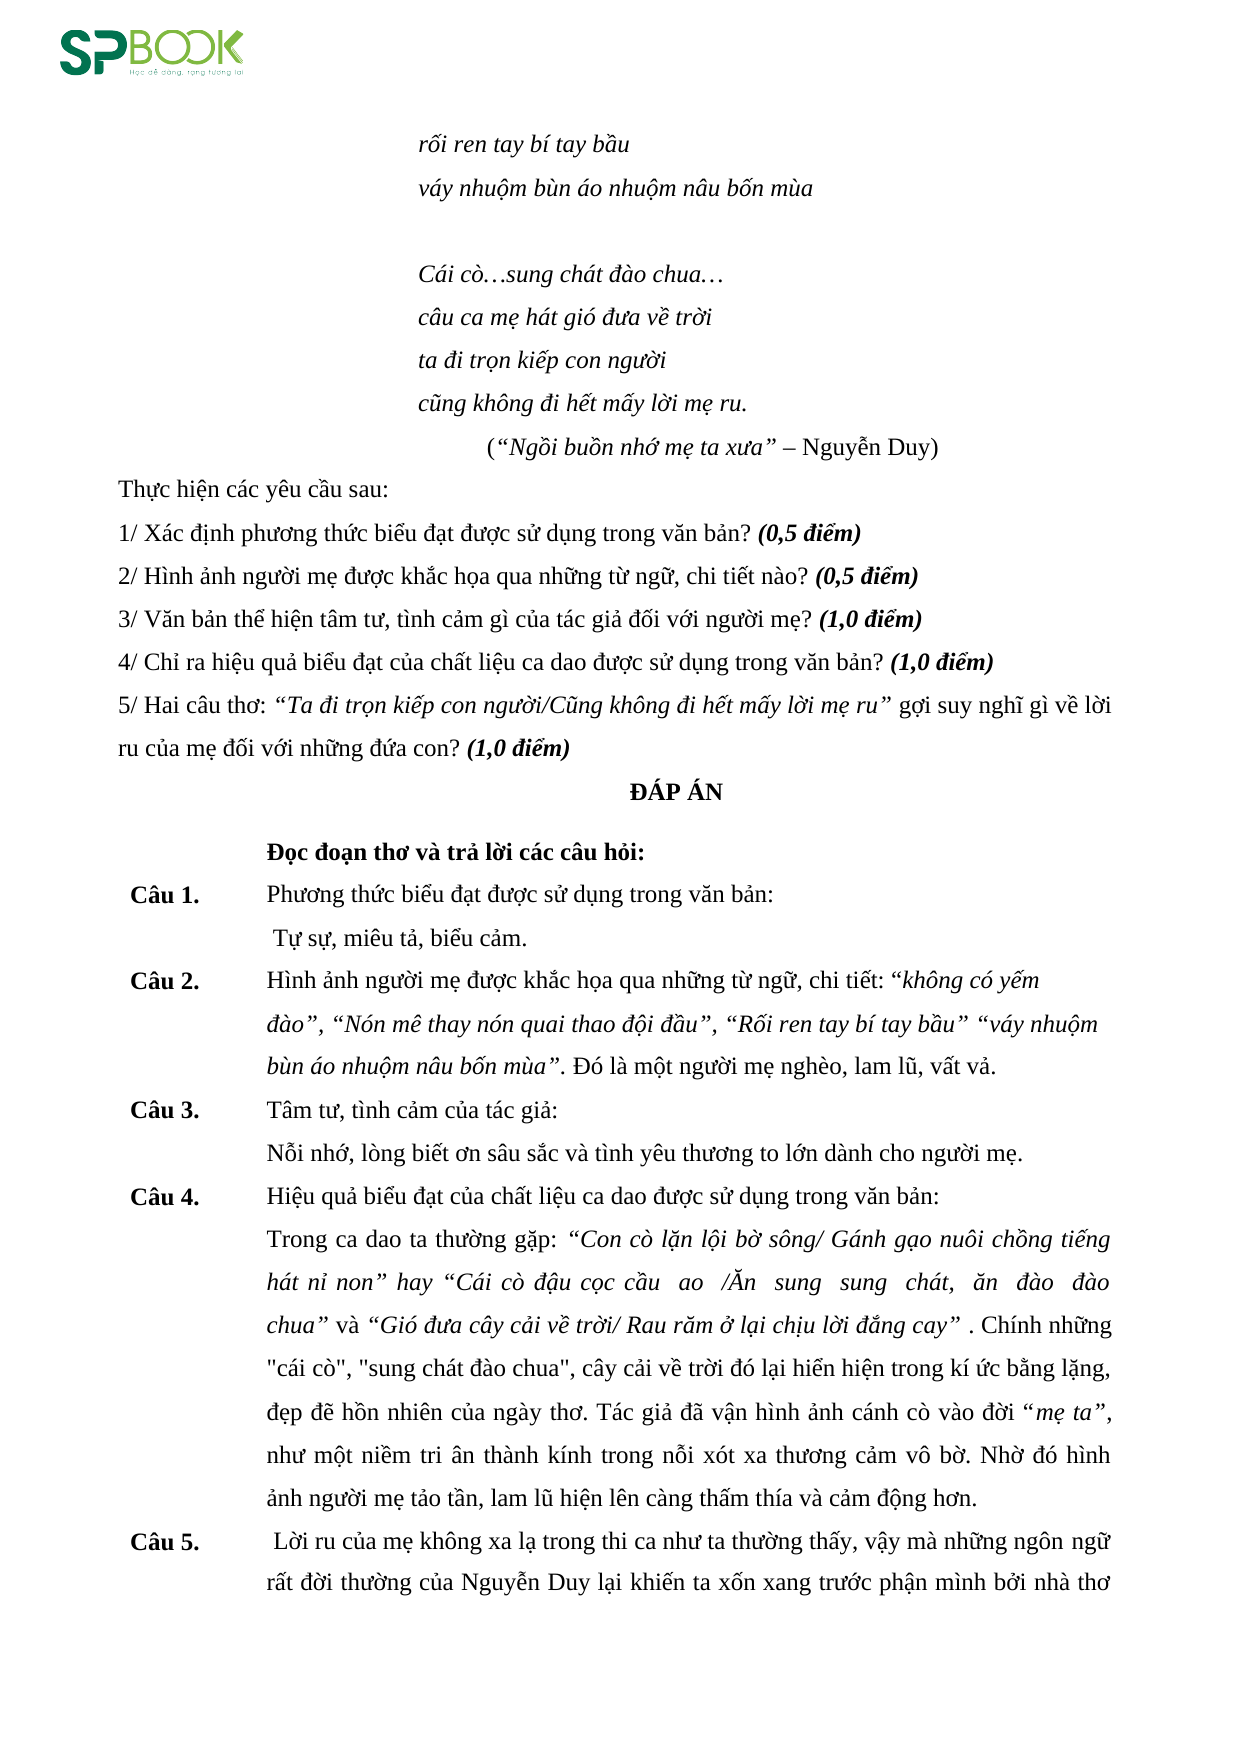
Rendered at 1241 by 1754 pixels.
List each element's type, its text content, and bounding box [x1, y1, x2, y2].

text 2/ Hình ảnh người mẹ được khắc họa qua những từ ngữ, chi tiết nào? (0,5 điểm) [118, 561, 1146, 590]
text váy nhuộm bùn áo nhuộm nâu bốn mùa [418, 173, 1146, 201]
text 5/ Hai câu thơ: “Ta đi trọn kiếp con người/Cũng không đi hết mấy lời mẹ ru” gợi suy nghĩ gì về lời ru của mẹ đối với những đứa con? (1,0 điểm) [118, 690, 1113, 762]
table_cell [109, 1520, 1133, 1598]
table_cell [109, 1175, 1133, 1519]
text rối ren tay bí tay bầu [418, 129, 1146, 158]
text Thực hiện các yêu cầu sau: [118, 474, 389, 503]
text cũng không đi hết mấy lời mẹ ru. [418, 388, 1146, 417]
text (“Ngồi buồn nhớ mẹ ta xưa” – Nguyễn Duy) [487, 432, 1146, 460]
text 4/ Chỉ ra hiệu quả biểu đạt của chất liệu ca dao được sử dụng trong văn bản? (1,0 điểm) [118, 647, 1146, 676]
subtitle ĐÁP ÁN [246, 777, 1106, 806]
text Cái cò…sung chát đào chua… câu ca mẹ hát gió đưa về trời ta đi trọn kiếp con người [418, 259, 725, 374]
text 1/ Xác định phương thức biểu đạt được sử dụng trong văn bản? (0,5 điểm) [118, 518, 1146, 547]
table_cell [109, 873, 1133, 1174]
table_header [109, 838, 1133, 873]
text 3/ Văn bản thể hiện tâm tư, tình cảm gì của tác giả đối với người mẹ? (1,0 điểm) [118, 604, 1146, 633]
picture [60, 30, 244, 76]
